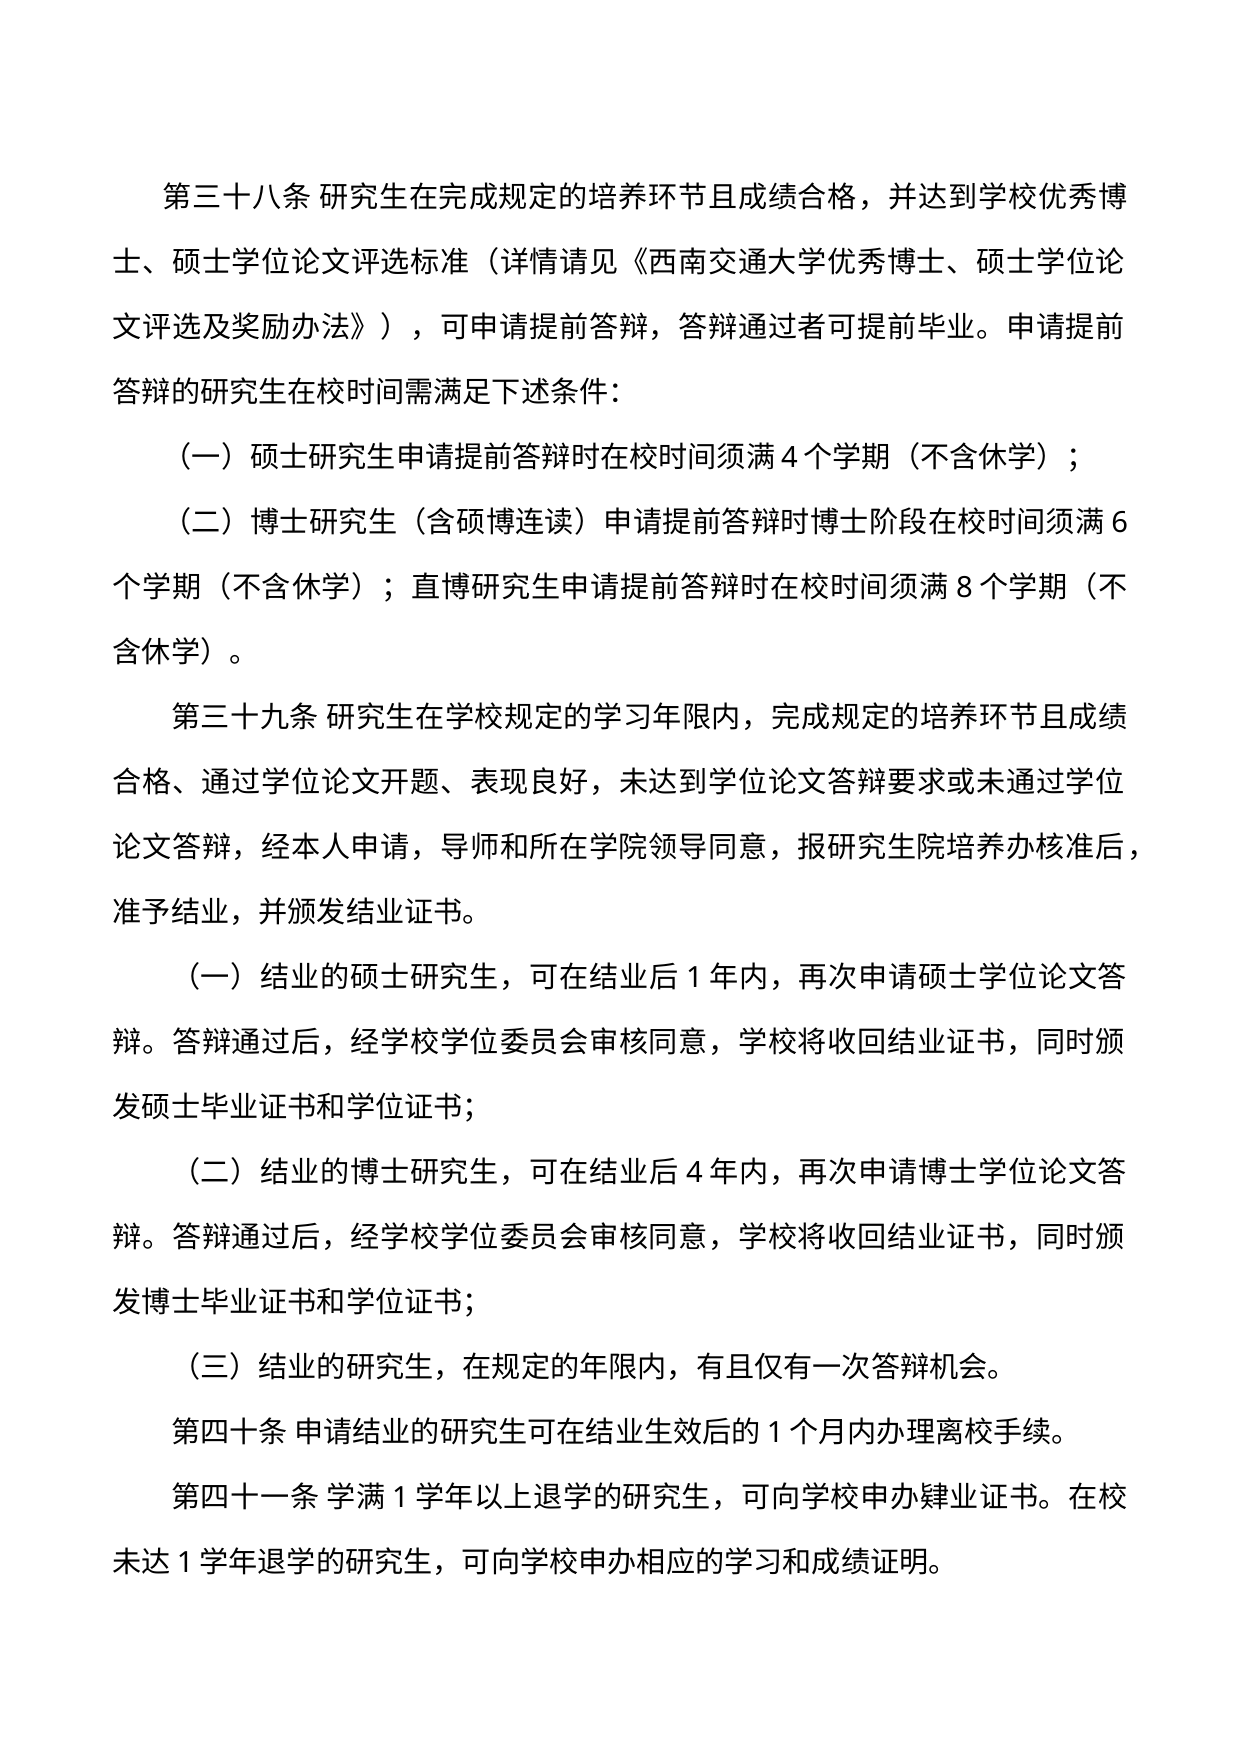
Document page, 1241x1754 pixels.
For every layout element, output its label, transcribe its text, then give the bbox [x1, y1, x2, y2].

text 第三十九条 研究生在学校规定的学习年限内，完成规定的培养环节且成绩合格、通过学位论文开题、表现良好，未达到学位论文答辩要求或未通过学位论文答辩，经本人申请，导师和所在学院领导同意，报研究生院培养办核准后，准予结业，并颁发结业证书。 [112, 682, 1128, 942]
text （一）结业的硕士研究生，可在结业后1年内，再次申请硕士学位论文答辩。答辩通过后，经学校学位委员会审核同意，学校将收回结业证书，同时颁发硕士毕业证书和学位证书； [112, 942, 1128, 1137]
text 第四十条 申请结业的研究生可在结业生效后的1个月内办理离校手续。 [112, 1397, 1128, 1462]
text 第三十八条 研究生在完成规定的培养环节且成绩合格，并达到学校优秀博士、硕士学位论文评选标准（详情请见《西南交通大学优秀博士、硕士学位论文评选及奖励办法》），可申请提前答辩，答辩通过者可提前毕业。申请提前答辩的研究生在校时间需满足下述条件： [112, 162, 1128, 422]
text （二）结业的博士研究生，可在结业后4年内，再次申请博士学位论文答辩。答辩通过后，经学校学位委员会审核同意，学校将收回结业证书，同时颁发博士毕业证书和学位证书； [112, 1137, 1128, 1332]
list 博士研究生（含硕博连读）申请提前答辩时博士阶段在校时间须满6个学期（不含休学）；直博研究生申请提前答辩时在校时间须满8个学期（不含休学）。 [112, 487, 1128, 682]
text 第四十一条 学满1学年以上退学的研究生，可向学校申办肄业证书。在校未达1学年退学的研究生，可向学校申办相应的学习和成绩证明。 [112, 1462, 1128, 1592]
text （三）结业的研究生，在规定的年限内，有且仅有一次答辩机会。 [112, 1332, 1128, 1397]
list 硕士研究生申请提前答辩时在校时间须满4个学期（不含休学）； [112, 422, 1128, 487]
